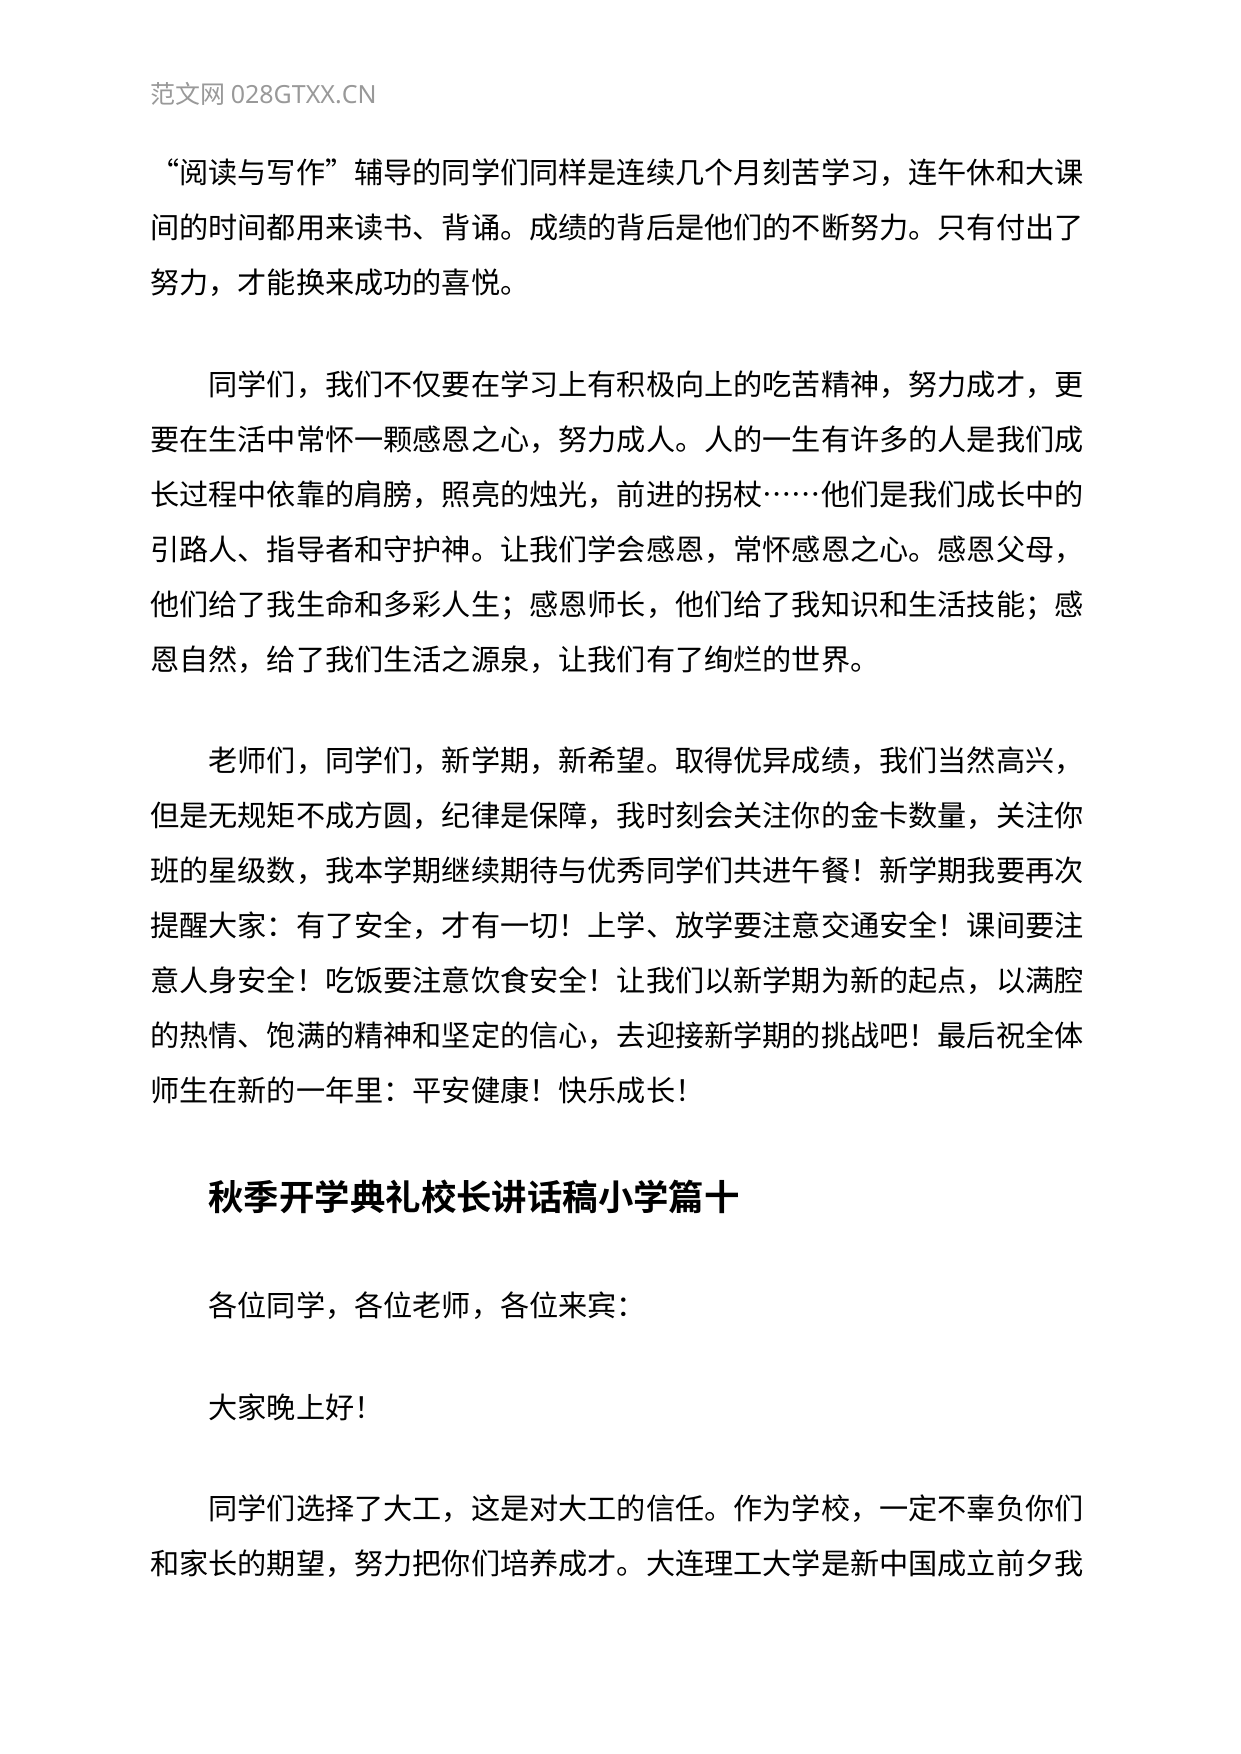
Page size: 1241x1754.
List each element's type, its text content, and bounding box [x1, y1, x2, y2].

text 各位同学，各位老师，各位来宾： [150, 1282, 1090, 1325]
text 大家晚上好！ [150, 1384, 1090, 1426]
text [150, 1486, 1090, 1583]
text 同学们，我们不仅要在学习上有积极向上的吃苦精神，努力成才，更要在生活中常怀一颗感恩之心，努力成人。人的一生有许多的人是我们成长过程中依靠的肩膀，照亮的烛光，前进的拐杖……他们是我们成长中的引路人、指导者和守护神。让我们学会感恩，常怀感恩之心。感恩父母，他们给了我生命和多彩人生；感恩师长，他们给了我知识和生活技能；感恩自然，给了我们生活之源泉，让我们有了绚烂的世界。 [150, 362, 1090, 678]
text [150, 150, 1090, 302]
text 老师们，同学们，新学期，新希望。取得优异成绩，我们当然高兴，但是无规矩不成方圆，纪律是保障，我时刻会关注你的金卡数量，关注你班的星级数，我本学期继续期待与优秀同学们共进午餐！新学期我要再次提醒大家：有了安全，才有一切！上学、放学要注意交通安全！课间要注意人身安全！吃饭要注意饮食安全！让我们以新学期为新的起点，以满腔的热情、饱满的精神和坚定的信心，去迎接新学期的挑战吧！最后祝全体师生在新的一年里：平安健康！快乐成长！ [150, 738, 1090, 1109]
text 秋季开学典礼校长讲话稿小学篇十 [150, 1169, 1090, 1220]
